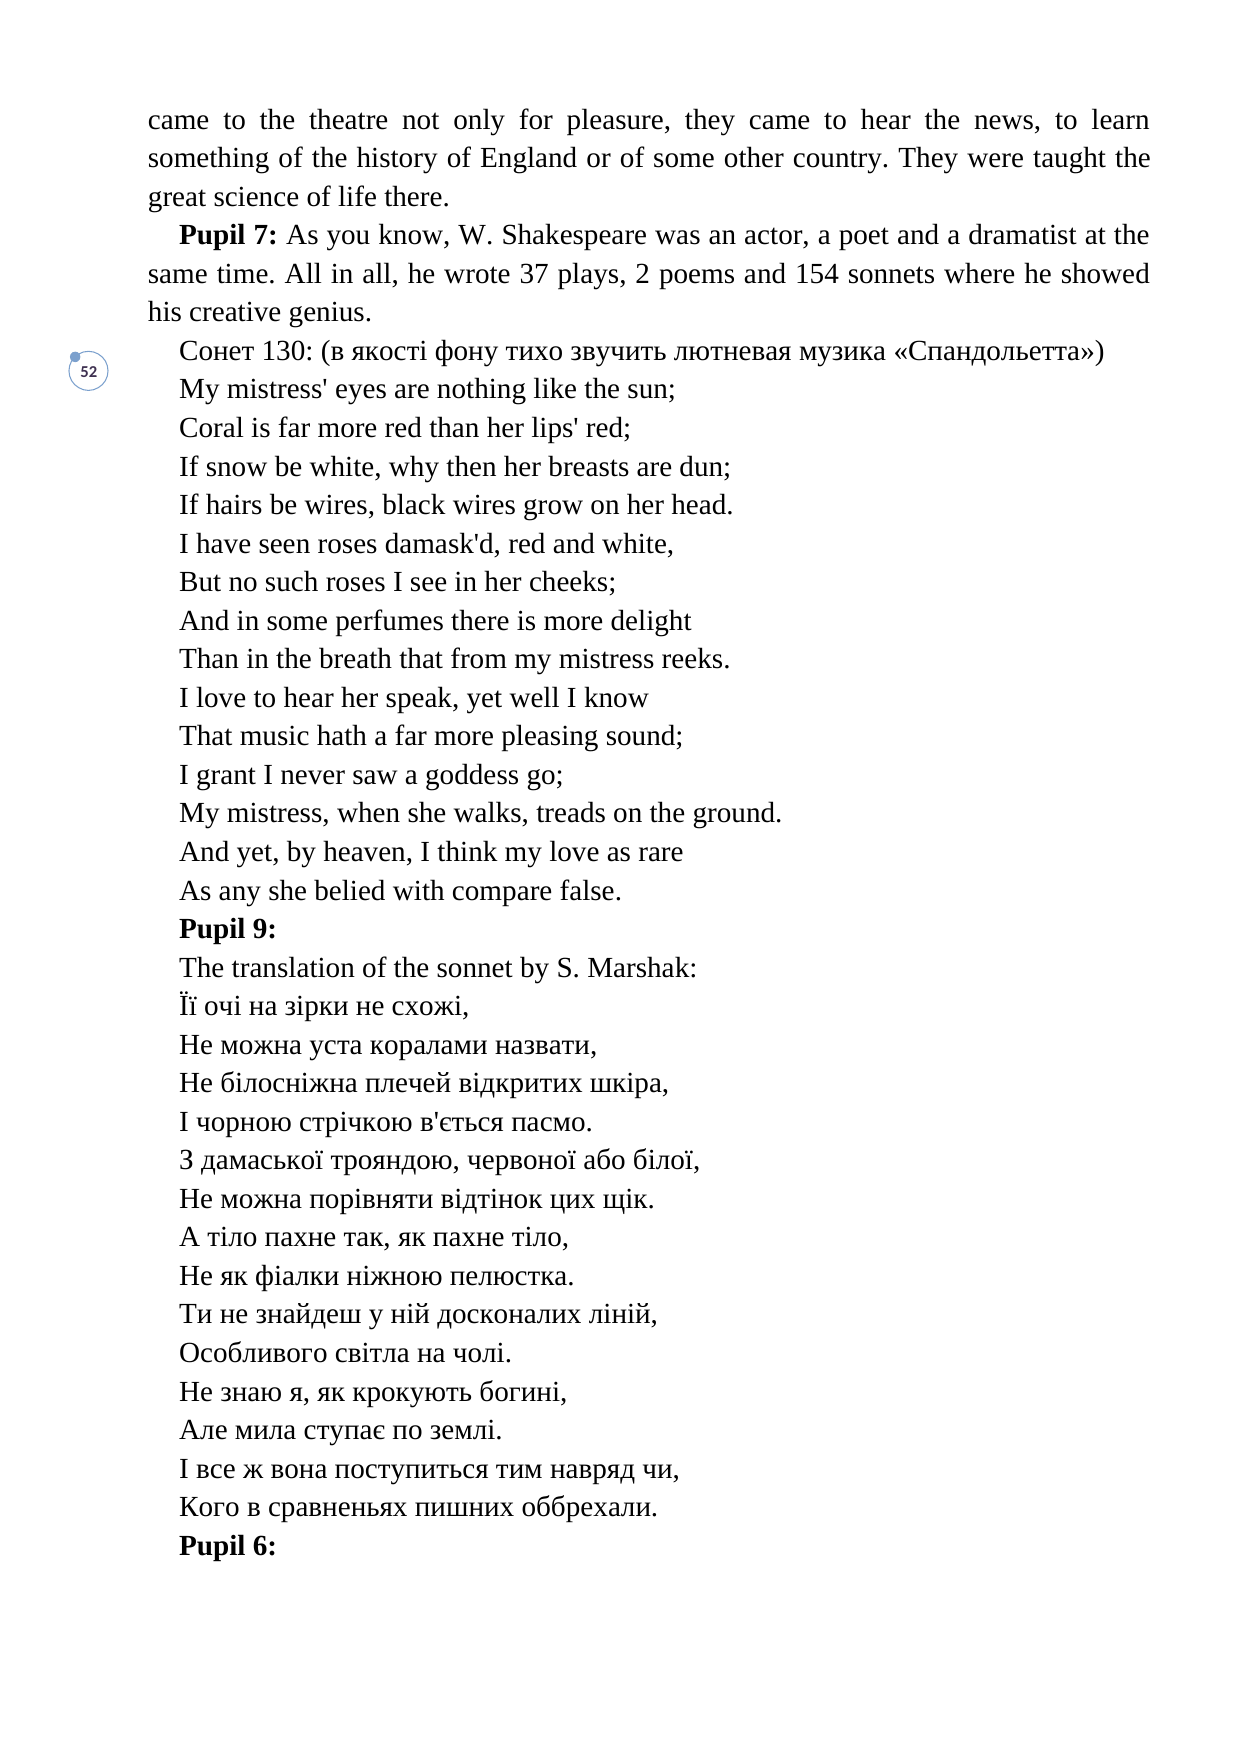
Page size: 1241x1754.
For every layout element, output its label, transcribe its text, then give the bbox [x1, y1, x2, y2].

text Але мила ступає по землі. [148, 1412, 1152, 1446]
text Не як фіалки ніжною пелюстка. [148, 1258, 1152, 1292]
text Особливого світла на чолі. [148, 1335, 1152, 1369]
text І чорною стрічкою в'ється пасмо. [148, 1104, 1152, 1137]
text If hairs be wires, black wires grow on her head. [148, 487, 1152, 521]
text Ти не знайдеш у ній досконалих ліній, [148, 1297, 1152, 1330]
text Кого в сравненьях пишних оббрехали. [148, 1489, 1152, 1523]
text And in some perfumes there is more delight [148, 603, 1152, 636]
text As any she belied with compare false. [148, 873, 1152, 906]
text The translation of the sonnet by S. Marshak: [148, 950, 1152, 983]
text Не знаю я, як крокують богині, [148, 1374, 1152, 1407]
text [148, 102, 1152, 212]
text That music hath a far more pleasing sound; [148, 718, 1152, 752]
text Її очі на зірки не схожі, [148, 988, 1152, 1022]
text Не можна порівняти відтінок цих щік. [148, 1181, 1152, 1214]
text I grant I never saw a goddess go; [148, 757, 1152, 791]
text І все ж вона поступиться тим навряд чи, [148, 1451, 1152, 1484]
text But no such roses I see in her cheeks; [148, 564, 1152, 598]
text Сонет 130: (в якості фону тихо звучить лютневая музика «Спандольетта») [148, 333, 1152, 367]
text I have seen roses damask'd, red and white, [148, 526, 1152, 559]
text My mistress, when she walks, treads on the ground. [148, 796, 1152, 829]
text Than in the breath that from my mistress reeks. [148, 641, 1152, 675]
text А тіло пахне так, як пахне тіло, [148, 1219, 1152, 1253]
text Pupil 6: [148, 1528, 1152, 1561]
text Не можна уста коралами назвати, [148, 1027, 1152, 1060]
text Coral is far more red than her lips' red; [148, 410, 1152, 444]
text Pupil 9: [148, 911, 1152, 945]
text I love to hear her speak, yet well I know [148, 680, 1152, 713]
text Pupil 7: As you know, W. Shakespeare was an actor, a poet and a dramatist at the same time. All in all, he wrote 37 plays, 2 poems and 154 sonnets where he showed his creative genius. [148, 217, 1152, 328]
text And yet, by heaven, I think my love as rare [148, 834, 1152, 868]
text If snow be white, why then her breasts are dun; [148, 449, 1152, 482]
text Не білосніжна плечей відкритих шкіра, [148, 1065, 1152, 1099]
text З дамаської трояндою, червоної або білої, [148, 1142, 1152, 1176]
text My mistress' eyes are nothing like the sun; [148, 372, 1152, 405]
